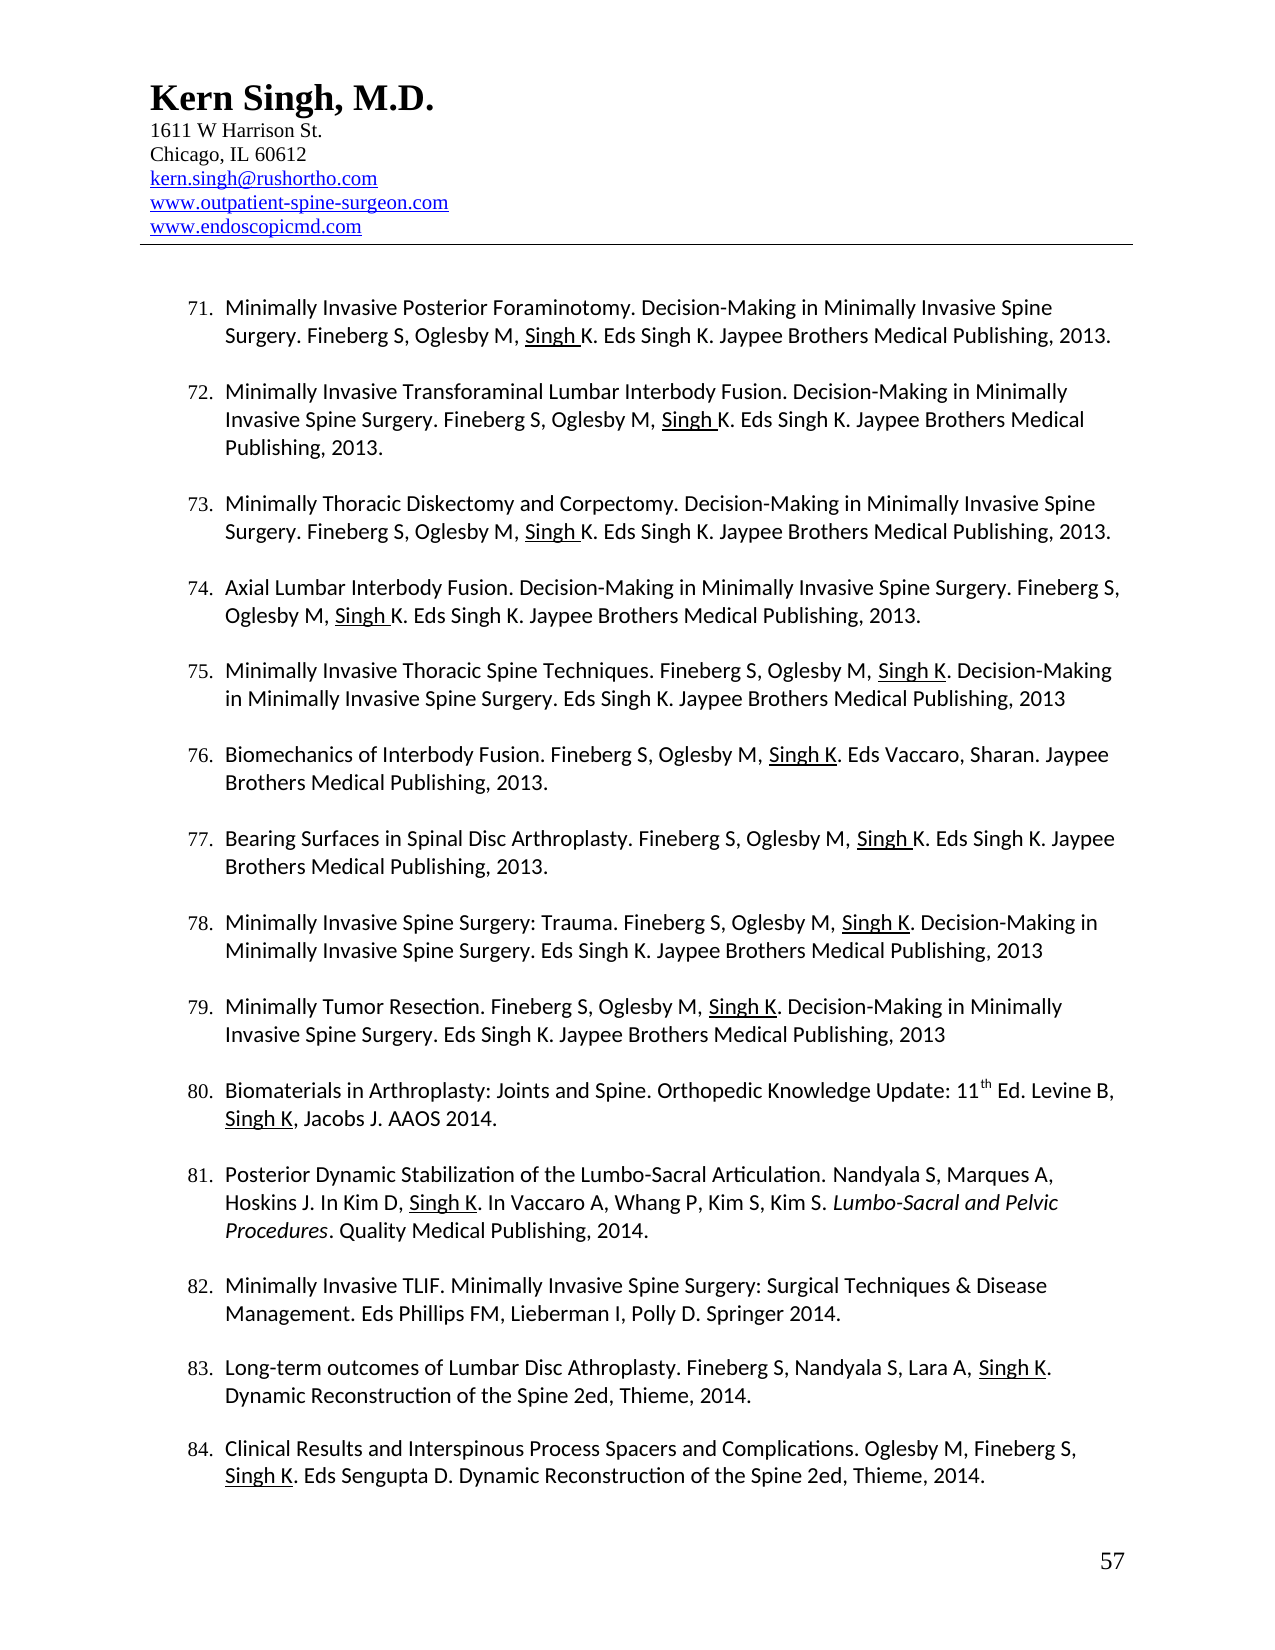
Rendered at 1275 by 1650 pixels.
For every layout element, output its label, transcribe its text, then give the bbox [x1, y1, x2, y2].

list Minimally Invasive TLIF. Minimally Invasive Spine Surgery: Surgical Techniques & Disease Management. Eds Phillips FM, Lieberman I, Polly D. Springer 2014. [187, 1272, 1125, 1328]
list Minimally Invasive Spine Surgery: Trauma. Fineberg S, Oglesby M, Singh K. Decision-Making in Minimally Invasive Spine Surgery. Eds Singh K. Jaypee Brothers Medical Publishing, 2013 [187, 908, 1125, 964]
list Long-term outcomes of Lumbar Disc Athroplasty. Fineberg S, Nandyala S, Lara A, Singh K. Dynamic Reconstruction of the Spine 2ed, Thieme, 2014. [187, 1353, 1125, 1409]
list Biomechanics of Interbody Fusion. Fineberg S, Oglesby M, Singh K. Eds Vaccaro, Sharan. Jaypee Brothers Medical Publishing, 2013. [187, 740, 1125, 796]
list Minimally Invasive Posterior Foraminotomy. Decision-Making in Minimally Invasive Spine Surgery. Fineberg S, Oglesby M, Singh K. Eds Singh K. Jaypee Brothers Medical Publishing, 2013. [187, 293, 1125, 349]
list Bearing Surfaces in Spinal Disc Arthroplasty. Fineberg S, Oglesby M, Singh K. Eds Singh K. Jaypee Brothers Medical Publishing, 2013. [187, 824, 1125, 880]
list Minimally Invasive Thoracic Spine Techniques. Fineberg S, Oglesby M, Singh K. Decision-Making in Minimally Invasive Spine Surgery. Eds Singh K. Jaypee Brothers Medical Publishing, 2013 [187, 657, 1125, 713]
list Minimally Tumor Resection. Fineberg S, Oglesby M, Singh K. Decision-Making in Minimally Invasive Spine Surgery. Eds Singh K. Jaypee Brothers Medical Publishing, 2013 [187, 992, 1125, 1048]
list Minimally Thoracic Diskectomy and Corpectomy. Decision-Making in Minimally Invasive Spine Surgery. Fineberg S, Oglesby M, Singh K. Eds Singh K. Jaypee Brothers Medical Publishing, 2013. [187, 489, 1125, 545]
list Posterior Dynamic Stabilization of the Lumbo-Sacral Articulation. Nandyala S, Marques A, Hoskins J. In Kim D, Singh K. In Vaccaro A, Whang P, Kim S, Kim S. Lumbo-Sacral and Pelvic Procedures. Quality Medical Publishing, 2014. [187, 1160, 1125, 1244]
list Biomaterials in Arthroplasty: Joints and Spine. Orthopedic Knowledge Update: 11th Ed. Levine B, Singh K, Jacobs J. AAOS 2014. [187, 1076, 1125, 1132]
list Axial Lumbar Interbody Fusion. Decision-Making in Minimally Invasive Spine Surgery. Fineberg S, Oglesby M, Singh K. Eds Singh K. Jaypee Brothers Medical Publishing, 2013. [187, 573, 1125, 629]
list Minimally Invasive Transforaminal Lumbar Interbody Fusion. Decision-Making in Minimally Invasive Spine Surgery. Fineberg S, Oglesby M, Singh K. Eds Singh K. Jaypee Brothers Medical Publishing, 2013. [187, 377, 1125, 461]
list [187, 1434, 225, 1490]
